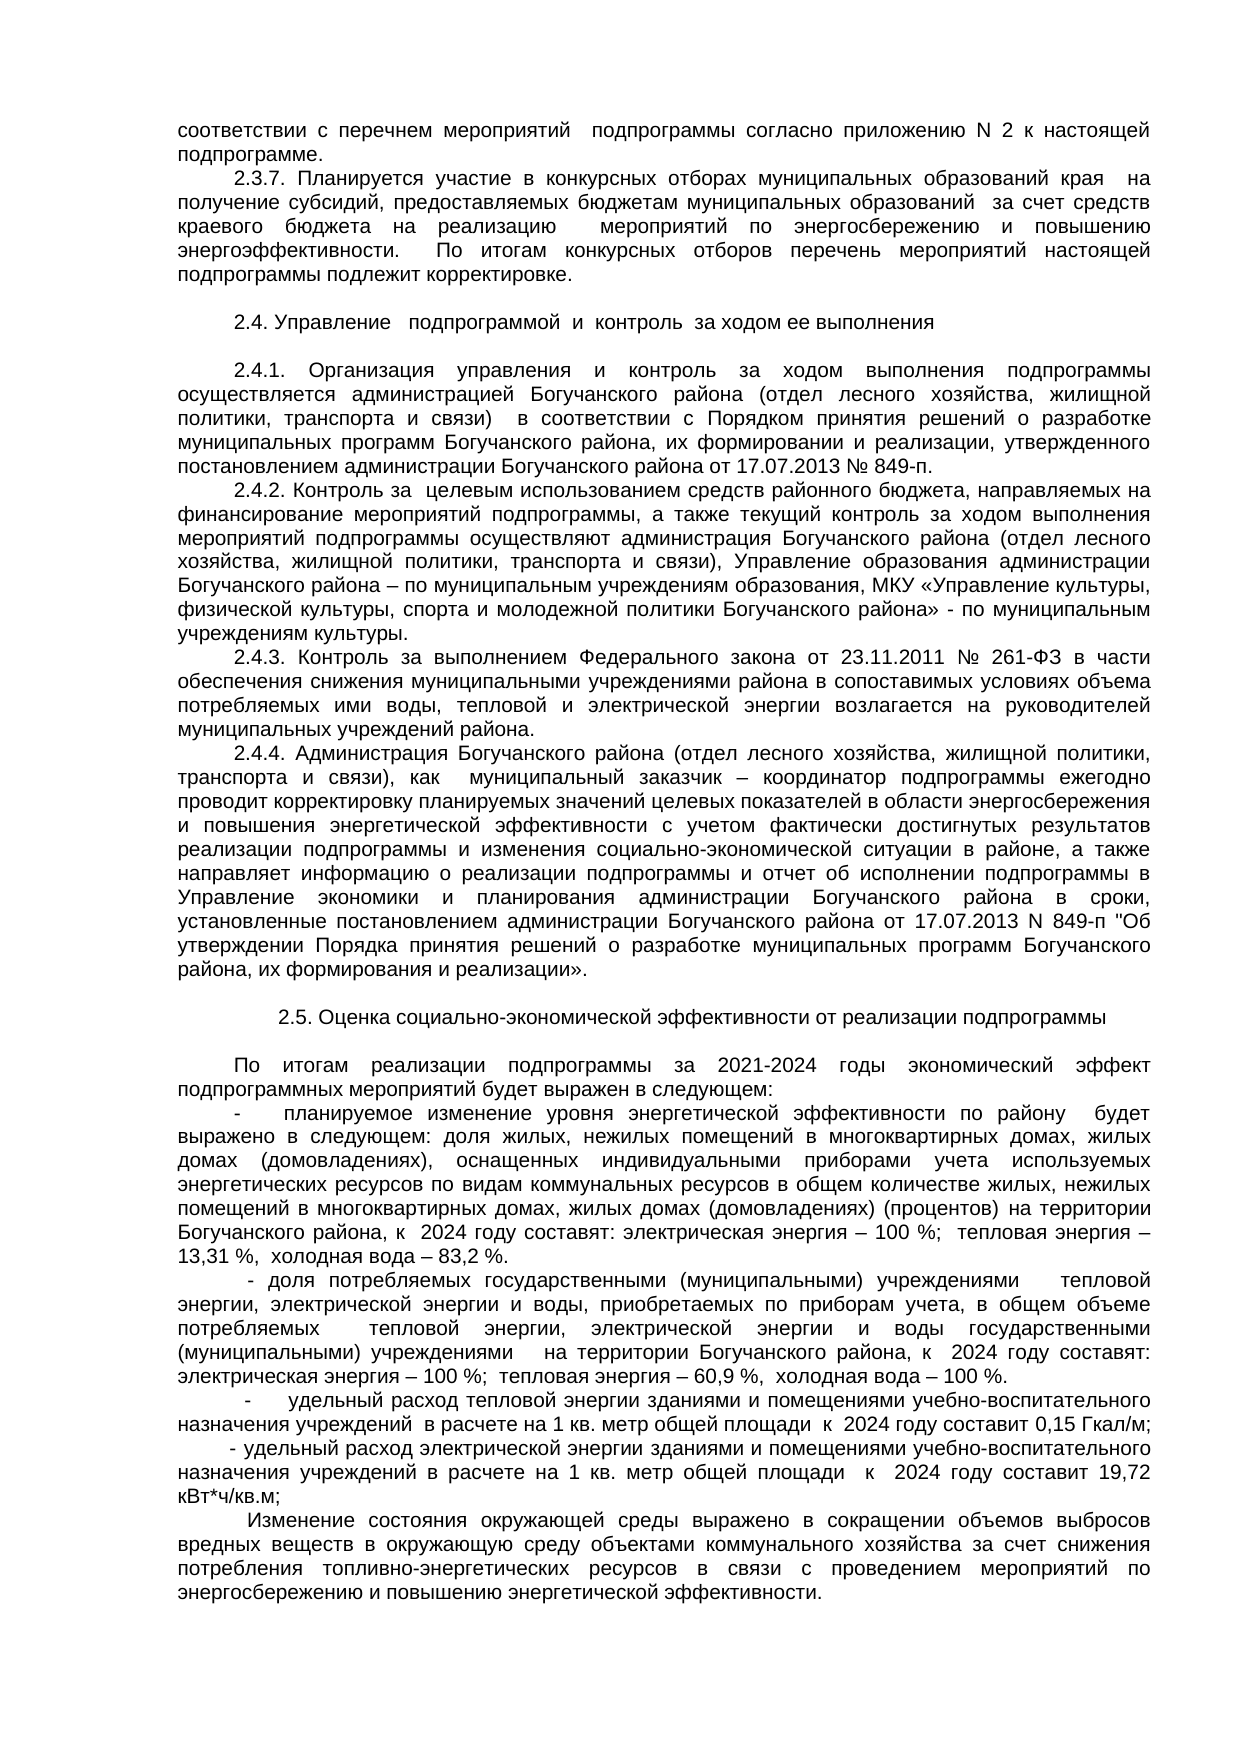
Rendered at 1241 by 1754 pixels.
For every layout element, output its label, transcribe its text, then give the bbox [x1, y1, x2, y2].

text По итогам реализации подпрограммы за 2021-2024 годы экономический эффект подпрограммных мероприятий будет выражен в следующем: [177, 1052, 1152, 1100]
text 2.4.1. Организация управления и контроль за ходом выполнения подпрограммы осуществляется администрацией Богучанского района (отдел лесного хозяйства, жилищной политики, транспорта и связи) в соответствии с Порядком принятия решений о разработке муниципальных программ Богучанского района, их формировании и реализации, утвержденного постановлением администрации Богучанского района от 17.07.2013 № 849-п. [177, 358, 1152, 477]
text 2.4.4. Администрация Богучанского района (отдел лесного хозяйства, жилищной политики, транспорта и связи), как муниципальный заказчик – координатор подпрограммы ежегодно проводит корректировку планируемых значений целевых показателей в области энергосбережения и повышения энергетической эффективности с учетом фактически достигнутых результатов реализации подпрограммы и изменения социально-экономической ситуации в районе, а также направляет информацию о реализации подпрограммы и отчет об исполнении подпрограммы в Управление экономики и планирования администрации Богучанского района в сроки, установленные постановлением администрации Богучанского района от 17.07.2013 N 849-п "Об утверждении Порядка принятия решений о разработке муниципальных программ Богучанского района, их формирования и реализации». [177, 741, 1152, 981]
text - удельный расход электрической энергии зданиями и помещениями учебно-воспитательного назначения учреждений в расчете на 1 кв. метр общей площади к 2024 году составит 19,72 кВт*ч/кв.м; [177, 1436, 1152, 1508]
text 2.3.7. Планируется участие в конкурсных отборах муниципальных образований края на получение субсидий, предоставляемых бюджетам муниципальных образований за счет средств краевого бюджета на реализацию мероприятий по энергосбережению и повышению энергоэффективности. По итогам конкурсных отборов перечень мероприятий настоящей подпрограммы подлежит корректировке. [177, 166, 1152, 286]
text - удельный расход тепловой энергии зданиями и помещениями учебно-воспитательного назначения учреждений в расчете на 1 кв. метр общей площади к 2024 году составит 0,15 Гкал/м; [177, 1388, 1152, 1436]
text 2.5. Оценка социально-экономической эффективности от реализации подпрограммы [177, 1004, 1152, 1028]
text 2.4.2. Контроль за целевым использованием средств районного бюджета, направляемых на финансирование мероприятий подпрограммы, а также текущий контроль за ходом выполнения мероприятий подпрограммы осуществляют администрация Богучанского района (отдел лесного хозяйства, жилищной политики, транспорта и связи), Управление образования администрации Богучанского района – по муниципальным учреждениям образования, МКУ «Управление культуры, физической культуры, спорта и молодежной политики Богучанского района» - по муниципальным учреждениям культуры. [177, 477, 1152, 645]
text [177, 118, 1152, 166]
text - планируемое изменение уровня энергетической эффективности по району будет выражено в следующем: доля жилых, нежилых помещений в многоквартирных домах, жилых домах (домовладениях), оснащенных индивидуальными приборами учета используемых энергетических ресурсов по видам коммунальных ресурсов в общем количестве жилых, нежилых помещений в многоквартирных домах, жилых домах (домовладениях) (процентов) на территории Богучанского района, к 2024 году составят: электрическая энергия – 100 %; тепловая энергия – 13,31 %, холодная вода – 83,2 %. [177, 1100, 1152, 1268]
text 2.4. Управление подпрограммой и контроль за ходом ее выполнения [177, 310, 1152, 334]
text 2.4.3. Контроль за выполнением Федерального закона от 23.11.2011 № 261-ФЗ в части обеспечения снижения муниципальными учреждениями района в сопоставимых условиях объема потребляемых ими воды, тепловой и электрической энергии возлагается на руководителей муниципальных учреждений района. [177, 645, 1152, 741]
text Изменение состояния окружающей среды выражено в сокращении объемов выбросов вредных веществ в окружающую среду объектами коммунального хозяйства за счет снижения потребления топливно-энергетических ресурсов в связи с проведением мероприятий по энергосбережению и повышению энергетической эффективности. [177, 1508, 1152, 1603]
text - доля потребляемых государственными (муниципальными) учреждениями тепловой энергии, электрической энергии и воды, приобретаемых по приборам учета, в общем объеме потребляемых тепловой энергии, электрической энергии и воды государственными (муниципальными) учреждениями на территории Богучанского района, к 2024 году составят: электрическая энергия – 100 %; тепловая энергия – 60,9 %, холодная вода – 100 %. [177, 1268, 1152, 1388]
